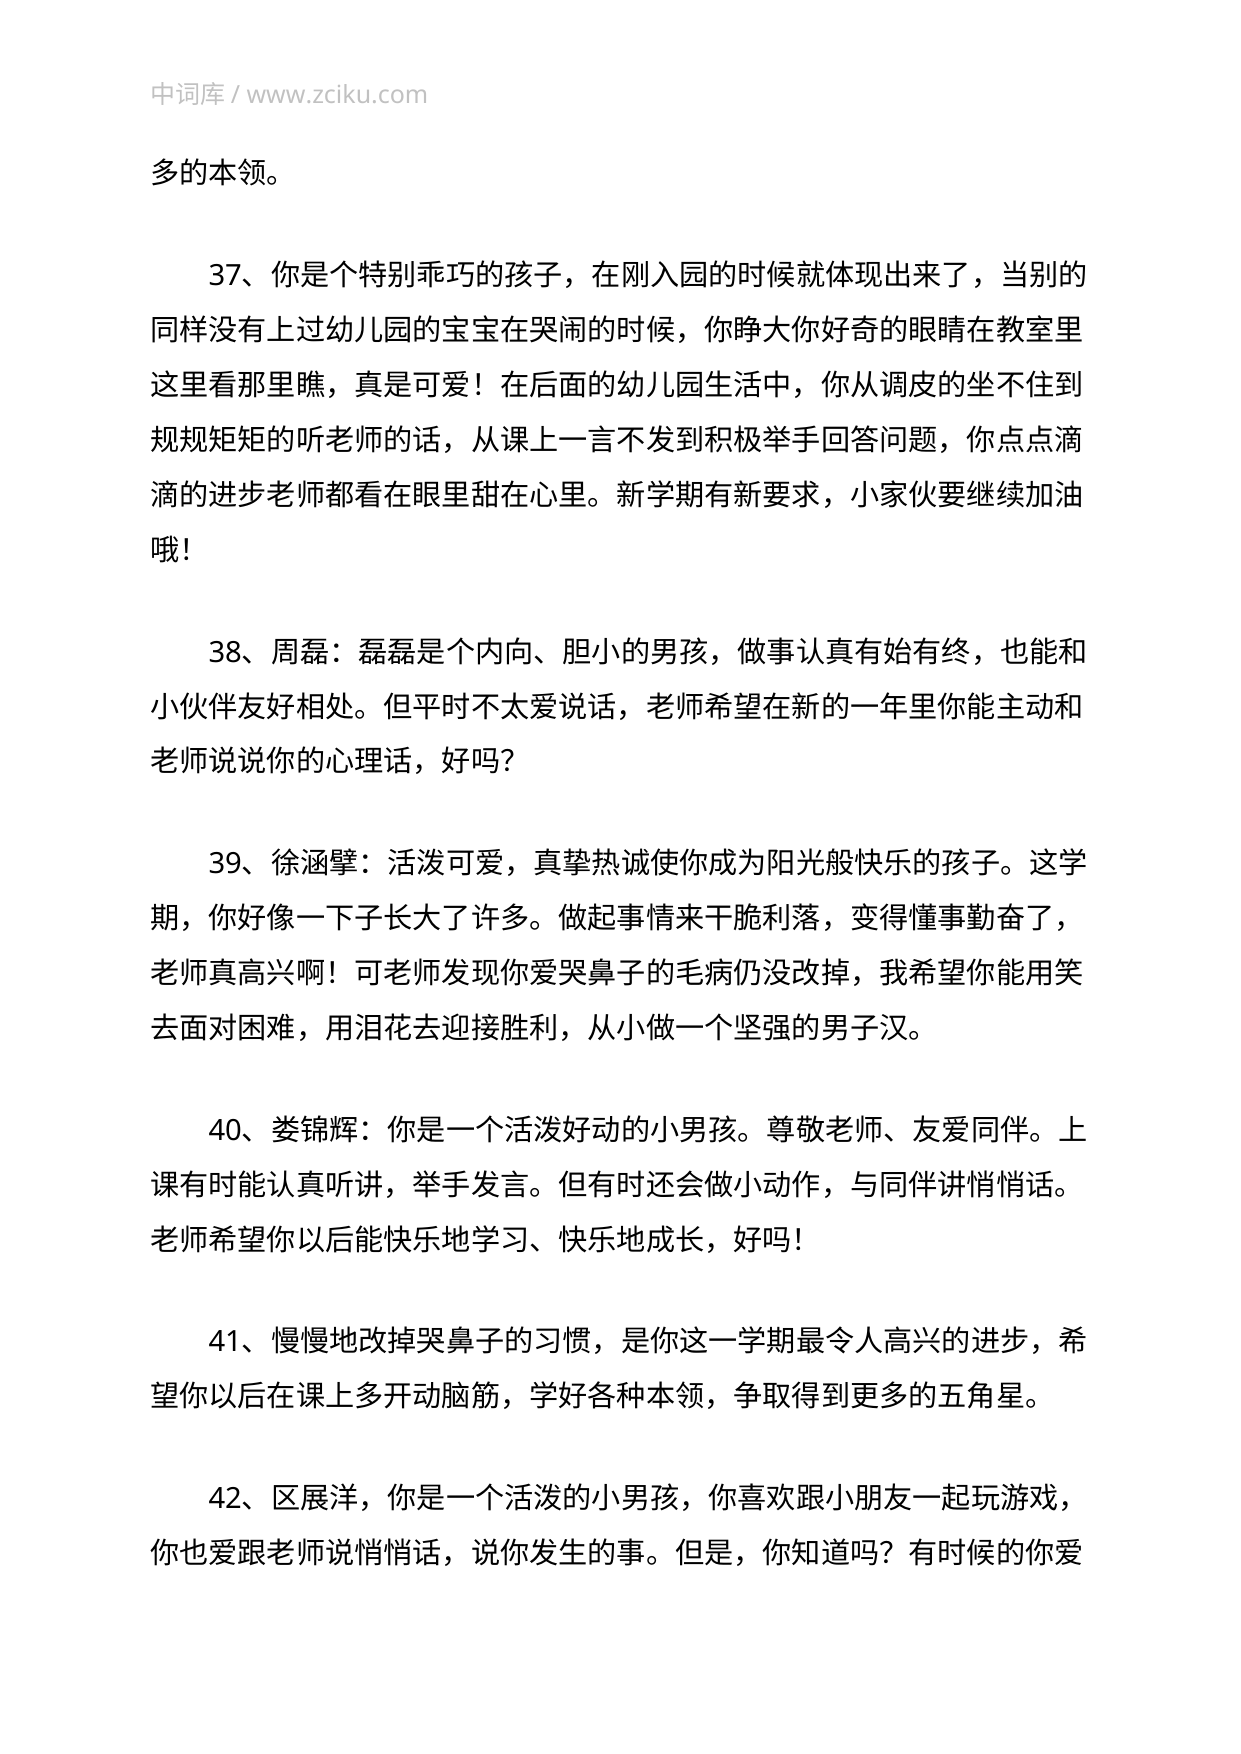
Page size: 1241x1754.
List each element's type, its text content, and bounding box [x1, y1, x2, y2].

text 37、你是个特别乖巧的孩子，在刚入园的时候就体现出来了，当别的同样没有上过幼儿园的宝宝在哭闹的时候，你睁大你好奇的眼睛在教室里这里看那里瞧，真是可爱！在后面的幼儿园生活中，你从调皮的坐不住到规规矩矩的听老师的话，从课上一言不发到积极举手回答问题，你点点滴滴的进步老师都看在眼里甜在心里。新学期有新要求，小家伙要继续加油哦！ [150, 252, 1090, 569]
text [150, 150, 1090, 192]
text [150, 1475, 1090, 1572]
text 40、娄锦辉：你是一个活泼好动的小男孩。尊敬老师、友爱同伴。上课有时能认真听讲，举手发言。但有时还会做小动作，与同伴讲悄悄话。老师希望你以后能快乐地学习、快乐地成长，好吗！ [150, 1106, 1090, 1258]
text 41、慢慢地改掉哭鼻子的习惯，是你这一学期最令人高兴的进步，希望你以后在课上多开动脑筋，学好各种本领，争取得到更多的五角星。 [150, 1318, 1090, 1415]
text 38、周磊：磊磊是个内向、胆小的男孩，做事认真有始有终，也能和小伙伴友好相处。但平时不太爱说话，老师希望在新的一年里你能主动和老师说说你的心理话，好吗？ [150, 628, 1090, 780]
text 39、徐涵擘：活泼可爱，真挚热诚使你成为阳光般快乐的孩子。这学期，你好像一下子长大了许多。做起事情来干脆利落，变得懂事勤奋了，老师真高兴啊！可老师发现你爱哭鼻子的毛病仍没改掉，我希望你能用笑去面对困难，用泪花去迎接胜利，从小做一个坚强的男子汉。 [150, 840, 1090, 1047]
